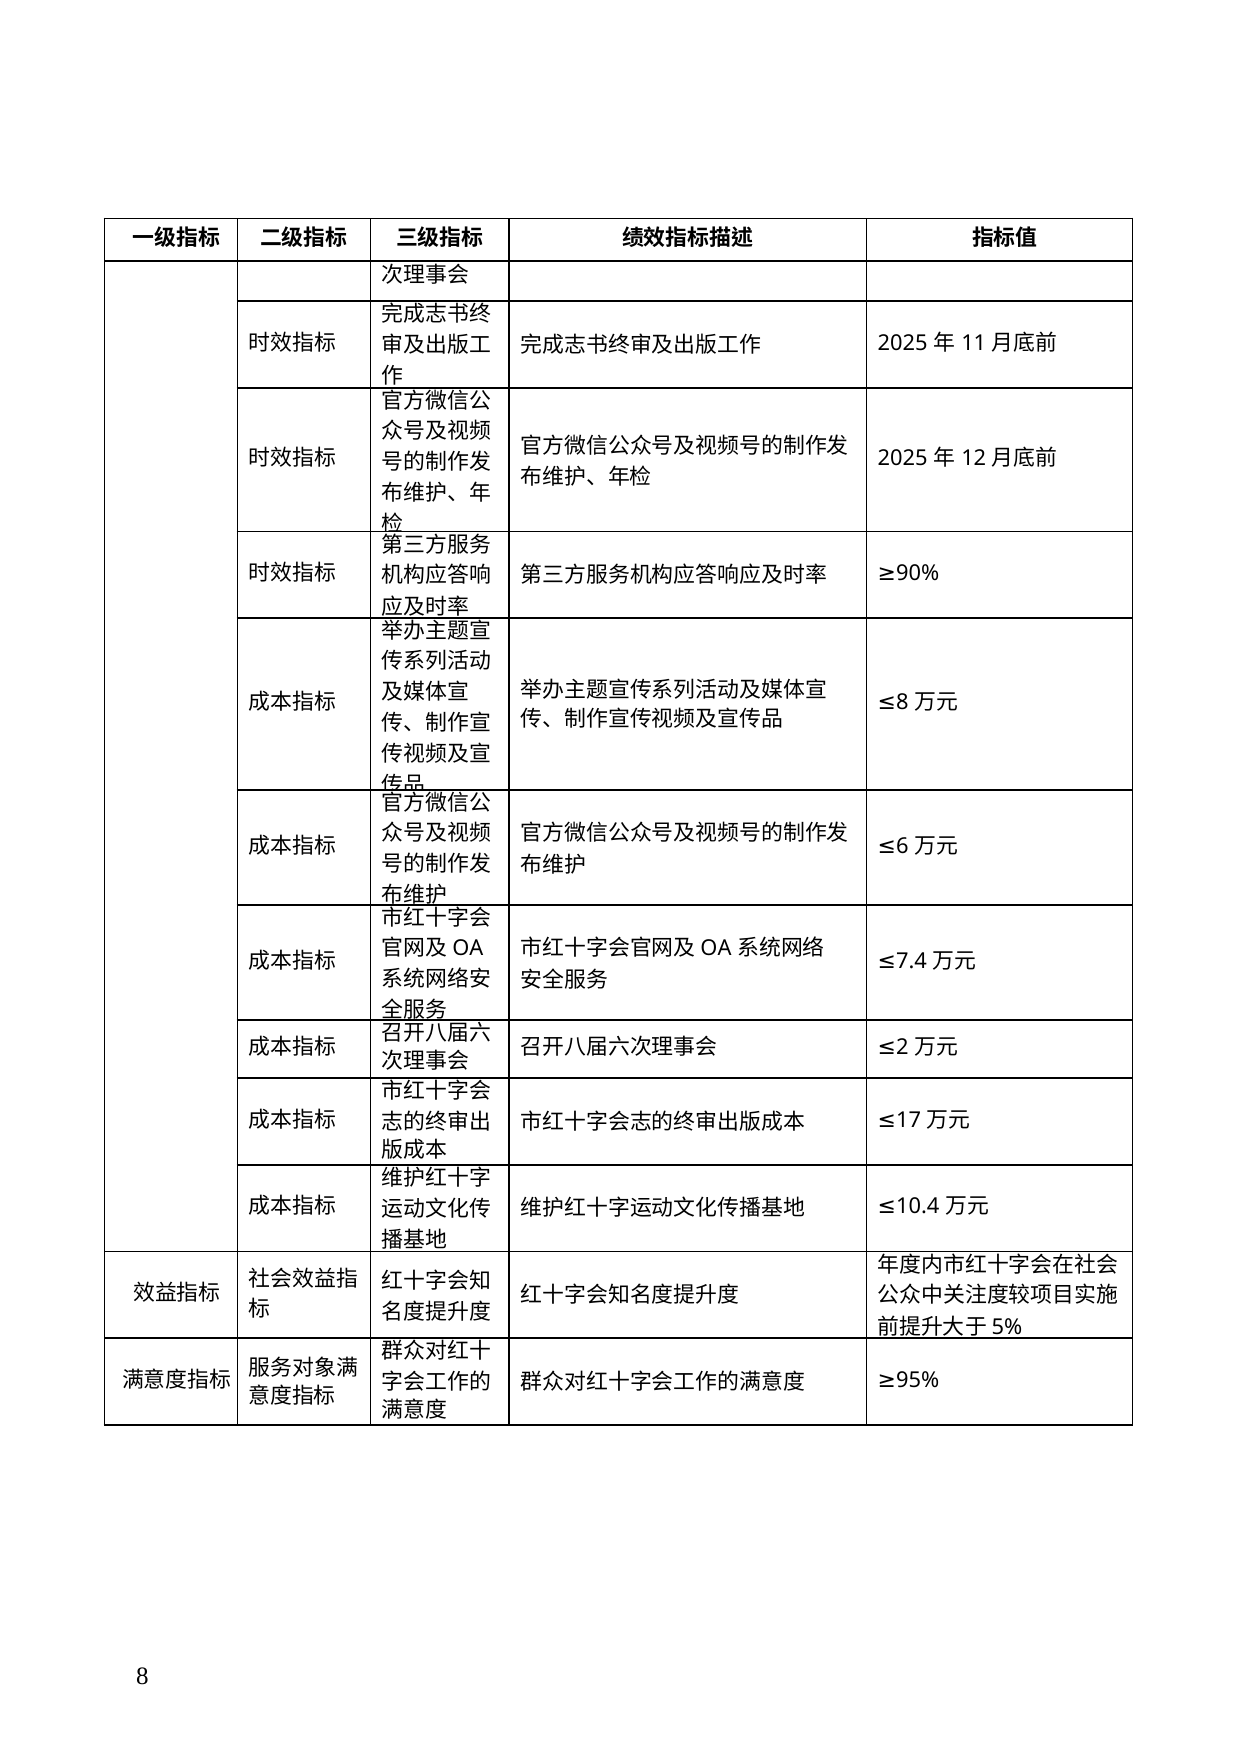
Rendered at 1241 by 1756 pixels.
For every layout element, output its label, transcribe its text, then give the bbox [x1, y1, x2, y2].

table_cell 市红十字会志的终审出版成本 [510, 1079, 866, 1164]
table_cell ≤17 万元 [867, 1079, 1132, 1164]
table_cell ≤10.4 万元 [867, 1166, 1132, 1251]
table_cell ≥95% [867, 1339, 1132, 1424]
table_cell 群众对红十字会工作的满意度 [510, 1339, 866, 1424]
table_cell 第三方服务 机构应答响应及时率 [371, 532, 508, 617]
table_cell [105, 262, 237, 1251]
text 8 [136, 1661, 1146, 1690]
table_cell 维护红十字运动文化传播基地 [510, 1166, 866, 1251]
table_cell 2025 年 12 月底前 [867, 389, 1132, 531]
table_header 指标值 [867, 219, 1132, 260]
table_cell 完成志书终 审及出版工作 [371, 302, 508, 387]
table_cell 市红十字会 官网及 OA系统网络安全服务 [371, 906, 508, 1019]
table_cell 成本指标 [238, 1166, 370, 1251]
table_cell 成本指标 [238, 619, 370, 789]
table_cell 举办主题宣 传系列活动及媒体宣传、制作宣传视频及宣传品 [371, 619, 508, 789]
table_cell 满意度指标 [105, 1339, 237, 1424]
table_cell 社会效益指标 [238, 1252, 370, 1337]
table_cell 时效指标 [238, 389, 370, 531]
table_cell 官方微信公众号及视频号的制作发布维护、年检 [510, 389, 866, 531]
table_cell ≤2 万元 [867, 1021, 1132, 1077]
table_cell 成本指标 [238, 906, 370, 1019]
table_cell 次理事会 [371, 262, 508, 300]
table_cell 官方微信公 众号及视频号的制作发布维护 [371, 791, 508, 904]
table_header 绩效指标描述 [510, 219, 866, 260]
table_header 二级指标 [238, 219, 370, 260]
table_cell 第三方服务机构应答响应及时率 [510, 532, 866, 617]
table_cell ≥90% [867, 532, 1132, 617]
table_cell 召开八届六次理事会 [510, 1021, 866, 1077]
table_cell 红十字会知名度提升度 [510, 1252, 866, 1337]
table_cell 时效指标 [238, 302, 370, 387]
table_cell 成本指标 [238, 1079, 370, 1164]
table_cell 市红十字会官网及 OA 系统网络安全服务 [510, 906, 866, 1019]
table_cell 成本指标 [238, 1021, 370, 1077]
table_cell 成本指标 [238, 791, 370, 904]
table_cell 官方微信公 众号及视频号的制作发布维护、年检 [371, 389, 508, 531]
table_cell 红十字会知名度提升度 [371, 1252, 508, 1337]
table_header 三级指标 [371, 219, 508, 260]
table_cell ≤7.4 万元 [867, 906, 1132, 1019]
table_cell 维护红十字 运动文化传播基地 [371, 1166, 508, 1251]
table_cell 时效指标 [238, 532, 370, 617]
table_cell ≤6 万元 [867, 791, 1132, 904]
table_cell 效益指标 [105, 1252, 237, 1337]
table_cell [238, 262, 370, 300]
table_cell [510, 262, 866, 300]
table_cell [867, 262, 1132, 300]
table_cell ≤8 万元 [867, 619, 1132, 789]
table_header 一级指标 [105, 219, 237, 260]
table_cell 市红十字会 志的终审出版成本 [371, 1079, 508, 1164]
table_cell 服务对象满意度指标 [238, 1339, 370, 1424]
table_cell 2025 年 11 月底前 [867, 302, 1132, 387]
table_cell 召开八届六 次理事会 [371, 1021, 508, 1077]
table_cell 群众对红十 字会工作的满意度 [371, 1339, 508, 1424]
table_cell 官方微信公众号及视频号的制作发布维护 [510, 791, 866, 904]
table_cell 完成志书终审及出版工作 [510, 302, 866, 387]
table_cell 举办主题宣传系列活动及媒体宣传、制作宣传视频及宣传品 [510, 619, 866, 789]
table_cell 年度内市红十字会在社会 公众中关注度较项目实施前提升大于 5% [867, 1252, 1132, 1337]
